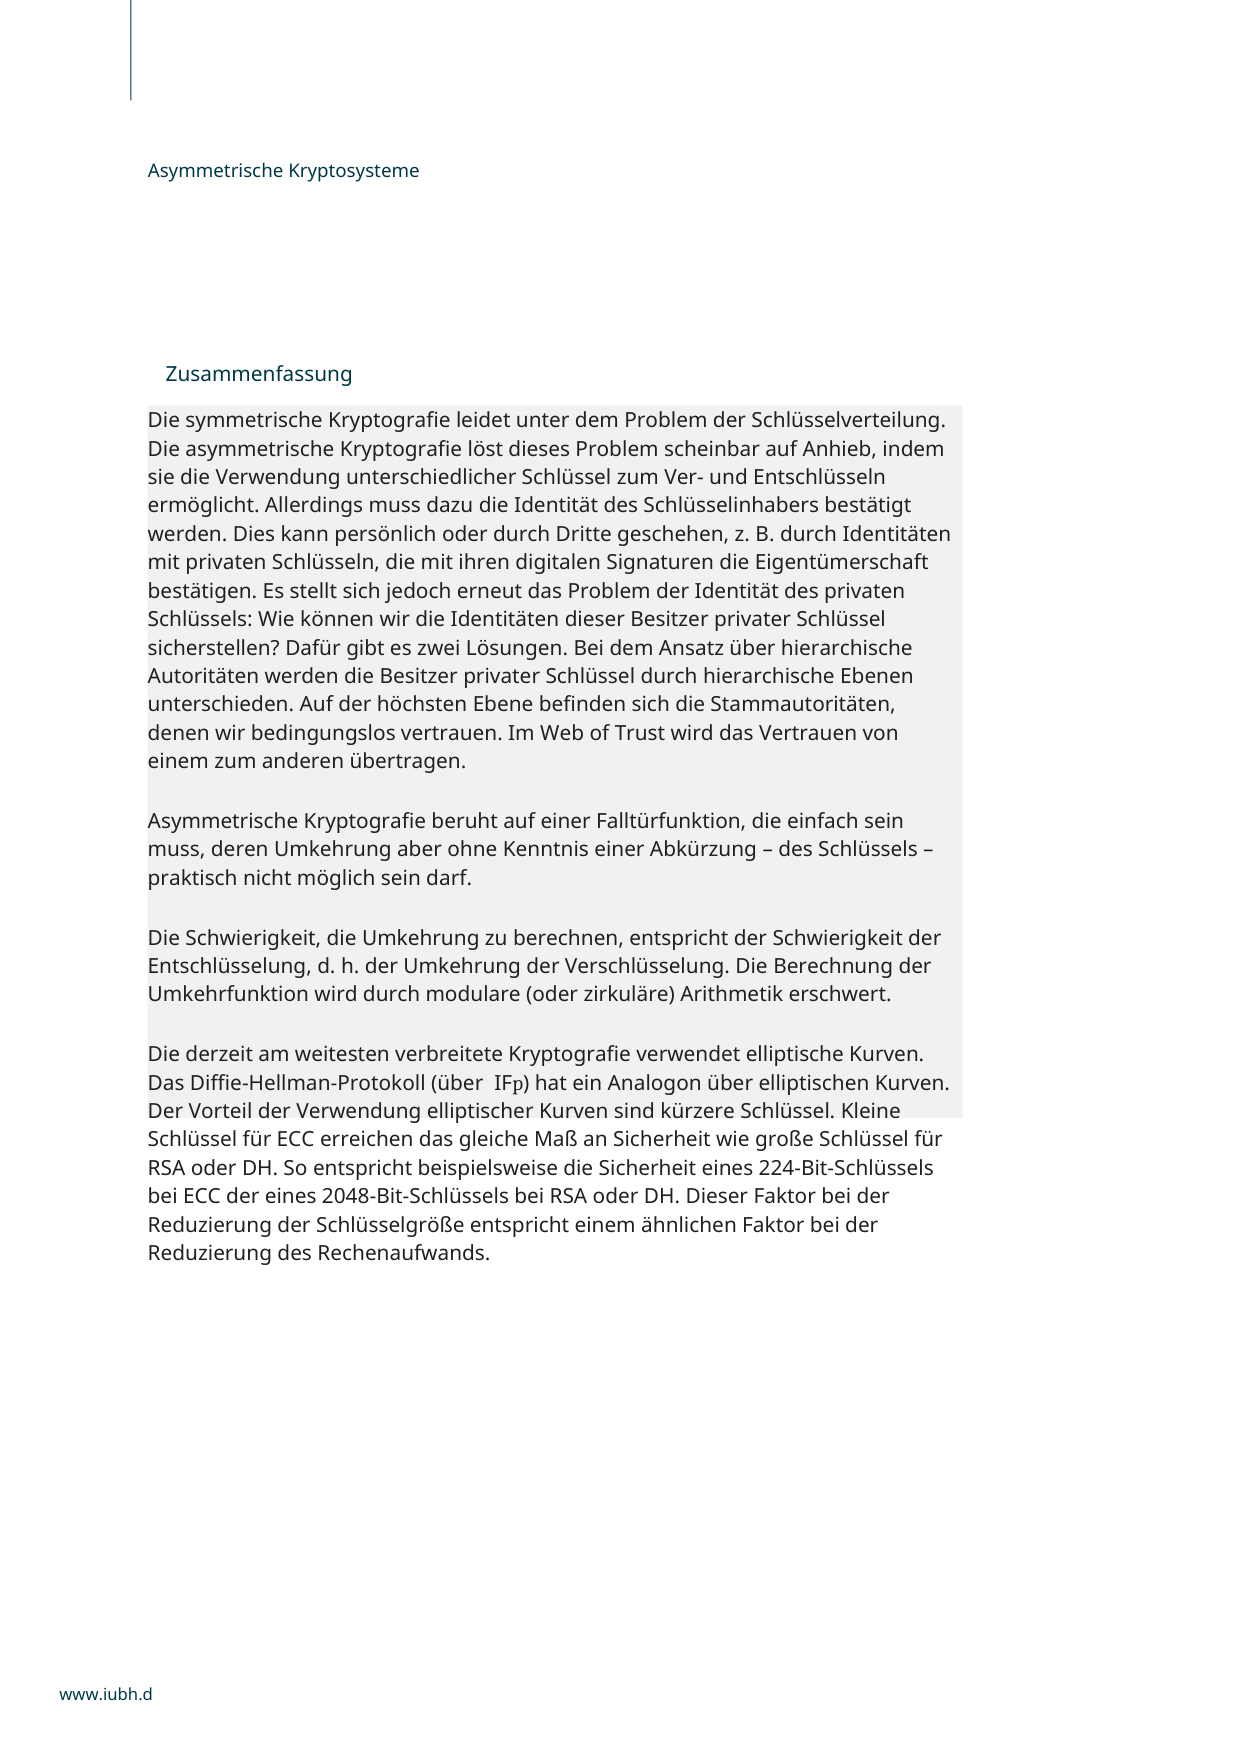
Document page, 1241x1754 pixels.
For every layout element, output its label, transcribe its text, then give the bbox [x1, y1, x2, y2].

text Asymmetrische Kryptosysteme [148, 157, 1215, 182]
text Zusammenfassung [165, 359, 1215, 388]
picture [128, 1687, 132, 1700]
